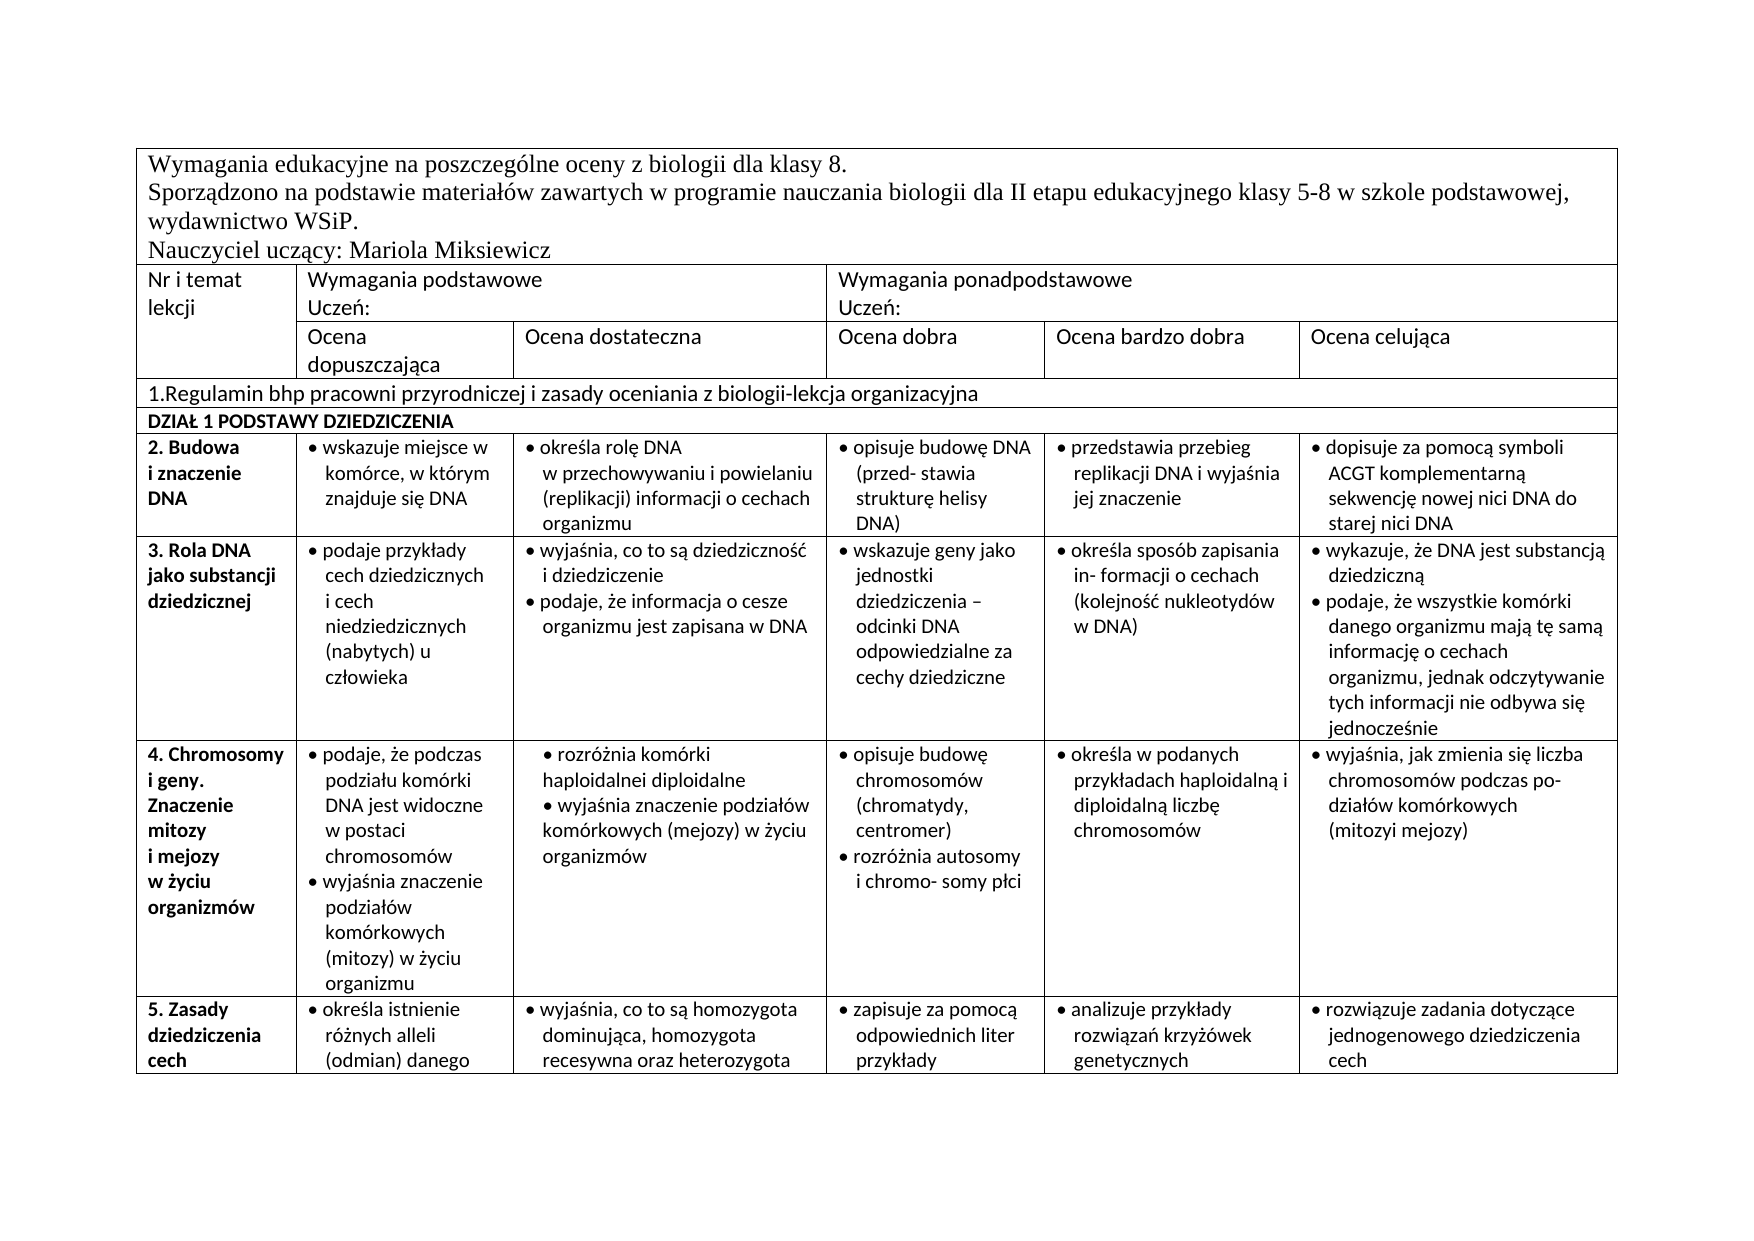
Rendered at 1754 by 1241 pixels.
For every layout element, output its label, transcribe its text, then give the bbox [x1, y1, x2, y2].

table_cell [1045, 997, 1299, 1073]
table_cell • wyjaśnia, jak zmienia się liczba chromosomów podczas po- działów komórkowych (mitozyi mejozy) [1300, 741, 1617, 996]
table_cell • rozróżnia komórki haploidalnei diploidalne • wyjaśnia znaczenie podziałów komórkowych (mejozy) w życiu organizmów [514, 741, 826, 996]
table_cell • podaje, że podczas podziału komórki DNA jest widoczne w postaci chromosomów • wyjaśnia znaczenie podziałów komórkowych (mitozy) w życiu organizmu [297, 741, 513, 996]
table_cell Ocena bardzo dobra [1045, 322, 1299, 378]
table_cell Ocena celująca [1300, 322, 1617, 378]
table_cell • opisuje budowę DNA (przed- stawia strukturę helisy DNA) [827, 434, 1044, 536]
table_cell 1.Regulamin bhp pracowni przyrodniczej i zasady oceniania z biologii-lekcja organizacyjna [137, 379, 1617, 407]
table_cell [827, 997, 1044, 1073]
table_cell • przedstawia przebieg replikacji DNA i wyjaśnia jej znaczenie [1045, 434, 1299, 536]
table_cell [514, 997, 826, 1073]
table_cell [1300, 997, 1617, 1073]
table_cell • podaje przykłady cech dziedzicznych i cech niedziedzicznych (nabytych) u człowieka [297, 537, 513, 740]
table_cell 4. Chromosomy i geny. Znaczenie mitozy i mejozy w życiu organizmów [137, 741, 296, 996]
table_cell Ocena dobra [827, 322, 1044, 378]
table_cell • opisuje budowę chromosomów (chromatydy, centromer) • rozróżnia autosomy i chromo- somy płci [827, 741, 1044, 996]
table_cell • wykazuje, że DNA jest substancją dziedziczną • podaje, że wszystkie komórki danego organizmu mają tę samą informację o cechach organizmu, jednak odczytywanie tych informacji nie odbywa się jednocześnie [1300, 537, 1617, 740]
table_cell Ocena dostateczna [514, 322, 826, 378]
table_cell Wymagania ponadpodstawowe Uczeń: [827, 265, 1617, 321]
table_cell Nr i temat lekcji [137, 265, 296, 378]
table_cell Ocena dopuszczająca [297, 322, 513, 378]
table_cell • dopisuje za pomocą symboli ACGT komplementarną sekwencję nowej nici DNA do starej nici DNA [1300, 434, 1617, 536]
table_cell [297, 997, 513, 1073]
table_cell 3. Rola DNA jako substancji dziedzicznej [137, 537, 296, 740]
table_cell • wskazuje miejsce w komórce, w którym znajduje się DNA [297, 434, 513, 536]
table_cell 2. Budowa i znaczenie DNA [137, 434, 296, 536]
table_cell • wyjaśnia, co to są dziedziczność i dziedziczenie • podaje, że informacja o cesze organizmu jest zapisana w DNA [514, 537, 826, 740]
table_cell • określa rolę DNA w przechowywaniu i powielaniu (replikacji) informacji o cechach organizmu [514, 434, 826, 536]
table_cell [137, 997, 296, 1073]
table_cell DZIAŁ 1 PODSTAWY DZIEDZICZENIA [137, 408, 1617, 433]
table_cell Wymagania podstawowe Uczeń: [297, 265, 826, 321]
table_cell • wskazuje geny jako jednostki dziedziczenia – odcinki DNA odpowiedzialne za cechy dziedziczne [827, 537, 1044, 740]
table_cell • określa sposób zapisania in- formacji o cechach (kolejność nukleotydów w DNA) [1045, 537, 1299, 740]
table_cell • określa w podanych przykładach haploidalną i diploidalną liczbę chromosomów [1045, 741, 1299, 996]
table_header Wymagania edukacyjne na poszczególne oceny z biologii dla klasy 8. Sporządzono na podstawie materiałów zawartych w programie nauczania biologii dla II etapu edukacyjnego klasy 5-8 w szkole podstawowej, wydawnictwo WSiP. Nauczyciel uczący: Mariola Miksiewicz [137, 149, 1617, 264]
